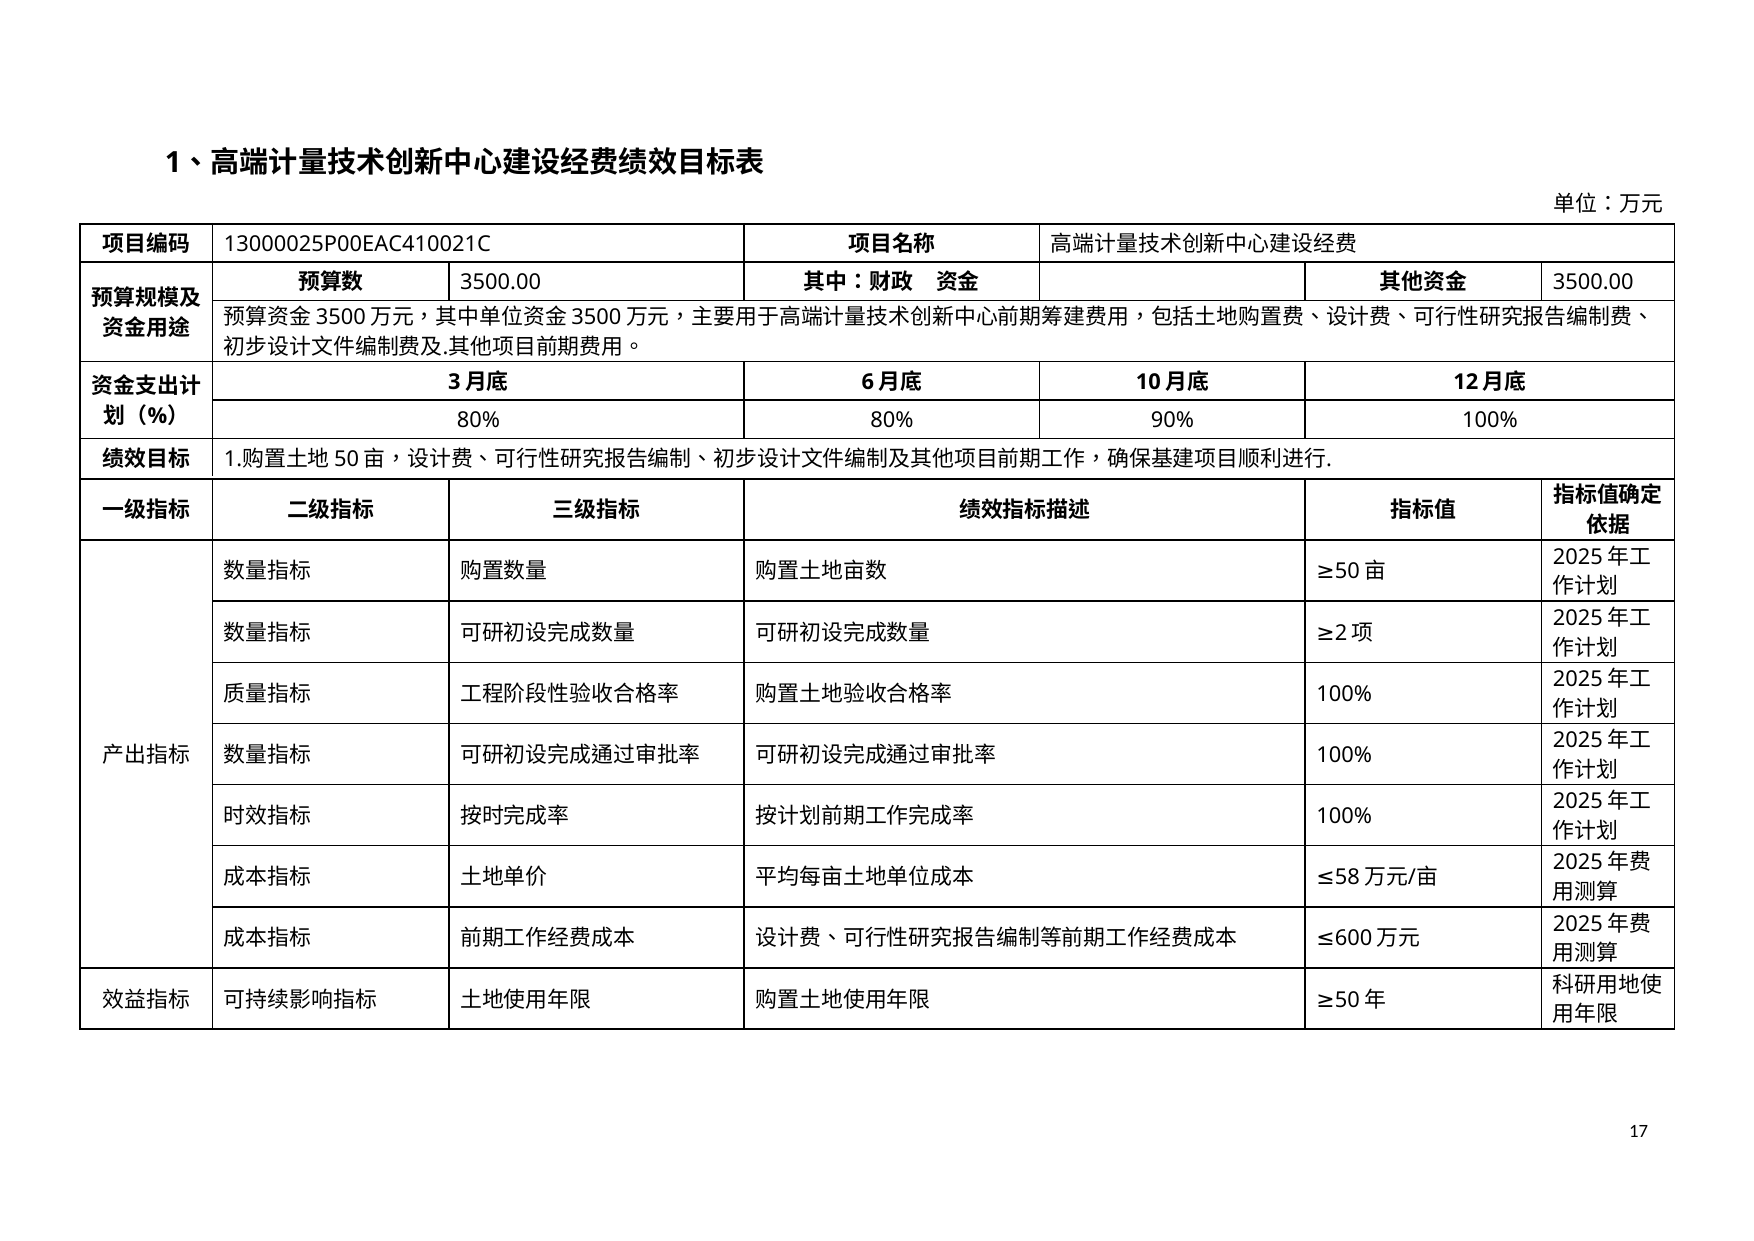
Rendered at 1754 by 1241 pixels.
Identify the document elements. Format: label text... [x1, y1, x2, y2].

table_cell 13000025P00EAC410021C [213, 225, 743, 261]
table_cell 科研用地使用年限 [1542, 969, 1674, 1028]
text 1、高端计量技术创新中心建设经费绩效目标表 [106, 142, 1648, 181]
table_cell 数量指标 [213, 724, 448, 784]
table_header 指标值确定依据 [1542, 480, 1674, 539]
table_cell 质量指标 [213, 663, 448, 722]
table_cell [1040, 263, 1304, 300]
table_header 绩效指标描述 [745, 480, 1304, 539]
table_cell 购置数量 [450, 541, 743, 600]
table_cell 80% [213, 401, 743, 438]
table_cell 效益指标 [81, 969, 212, 1028]
table_cell 数量指标 [213, 602, 448, 661]
table_cell 项目名称 [745, 225, 1039, 261]
table_cell 100% [1306, 724, 1541, 784]
table_cell 10月底 [1040, 362, 1304, 399]
table_cell 土地使用年限 [450, 969, 743, 1028]
table_cell 高端计量技术创新中心建设经费 [1040, 225, 1674, 261]
table_cell ≥50亩 [1306, 541, 1541, 600]
table_cell 可持续影响指标 [213, 969, 448, 1028]
table_cell 可研初设完成数量 [450, 602, 743, 661]
table_cell 2025年工作计划 [1542, 724, 1674, 784]
table_cell 2025年费用测算 [1542, 846, 1674, 906]
table_cell 可研初设完成通过审批率 [450, 724, 743, 784]
table_header 二级指标 [213, 480, 448, 539]
table_cell 资金支出计划（%） [81, 362, 212, 438]
table_cell 80% [745, 401, 1039, 438]
table_cell 可研初设完成数量 [745, 602, 1304, 661]
table_cell 购置土地验收合格率 [745, 663, 1304, 722]
table_cell 预算资金3500万元，其中单位资金3500万元，主要用于高端计量技术创新中心前期筹建费用，包括土地购置费、设计费、可行性研究报告编制费、初步设计文件编制费及.其他项目前期费用。 [213, 301, 1674, 361]
table_cell 3月底 [213, 362, 743, 399]
table_cell ≥2项 [1306, 602, 1541, 661]
table_cell 12月底 [1306, 362, 1674, 399]
table_cell 6月底 [745, 362, 1039, 399]
table_cell 购置土地使用年限 [745, 969, 1304, 1028]
table_header 指标值 [1306, 480, 1541, 539]
table_cell 3500.00 [1542, 263, 1674, 300]
table_cell 1.购置土地50亩，设计费、可行性研究报告编制、初步设计文件编制及其他项目前期工作，确保基建项目顺利进行. [213, 439, 1674, 476]
table_header 三级指标 [450, 480, 743, 539]
table_cell 3500.00 [450, 263, 743, 300]
table_cell 2025年工作计划 [1542, 541, 1674, 600]
table_cell 2025年费用测算 [1542, 908, 1674, 967]
table_cell 成本指标 [213, 908, 448, 967]
table_cell 90% [1040, 401, 1304, 438]
table_cell 其中：财政 资金 [745, 263, 1039, 300]
table_cell 其他资金 [1306, 263, 1541, 300]
table_cell 平均每亩土地单位成本 [745, 846, 1304, 906]
table_cell ≤600万元 [1306, 908, 1541, 967]
table_cell 预算规模及资金用途 [81, 263, 212, 361]
table_cell ≥50年 [1306, 969, 1541, 1028]
table_cell 可研初设完成通过审批率 [745, 724, 1304, 784]
table_cell 100% [1306, 401, 1674, 438]
table_cell 按时完成率 [450, 785, 743, 845]
table_cell 按计划前期工作完成率 [745, 785, 1304, 845]
table_cell ≤58万元/亩 [1306, 846, 1541, 906]
table_cell 项目编码 [81, 225, 212, 261]
table_cell 产出指标 [81, 541, 212, 967]
table_cell 2025年工作计划 [1542, 663, 1674, 722]
table_cell 预算数 [213, 263, 448, 300]
table_cell 购置土地亩数 [745, 541, 1304, 600]
table_cell 100% [1306, 663, 1541, 722]
table_cell 100% [1306, 785, 1541, 845]
table_cell 土地单价 [450, 846, 743, 906]
table_cell 设计费、可行性研究报告编制等前期工作经费成本 [745, 908, 1304, 967]
table_cell 2025年工作计划 [1542, 785, 1674, 845]
table_cell 工程阶段性验收合格率 [450, 663, 743, 722]
table_cell 数量指标 [213, 541, 448, 600]
table_cell 绩效目标 [81, 439, 212, 476]
table_cell 时效指标 [213, 785, 448, 845]
table_header 一级指标 [81, 480, 212, 539]
table_cell 前期工作经费成本 [450, 908, 743, 967]
table_cell 成本指标 [213, 846, 448, 906]
table_cell 2025年工作计划 [1542, 602, 1674, 661]
table_header 单位：万元 [81, 183, 1674, 223]
